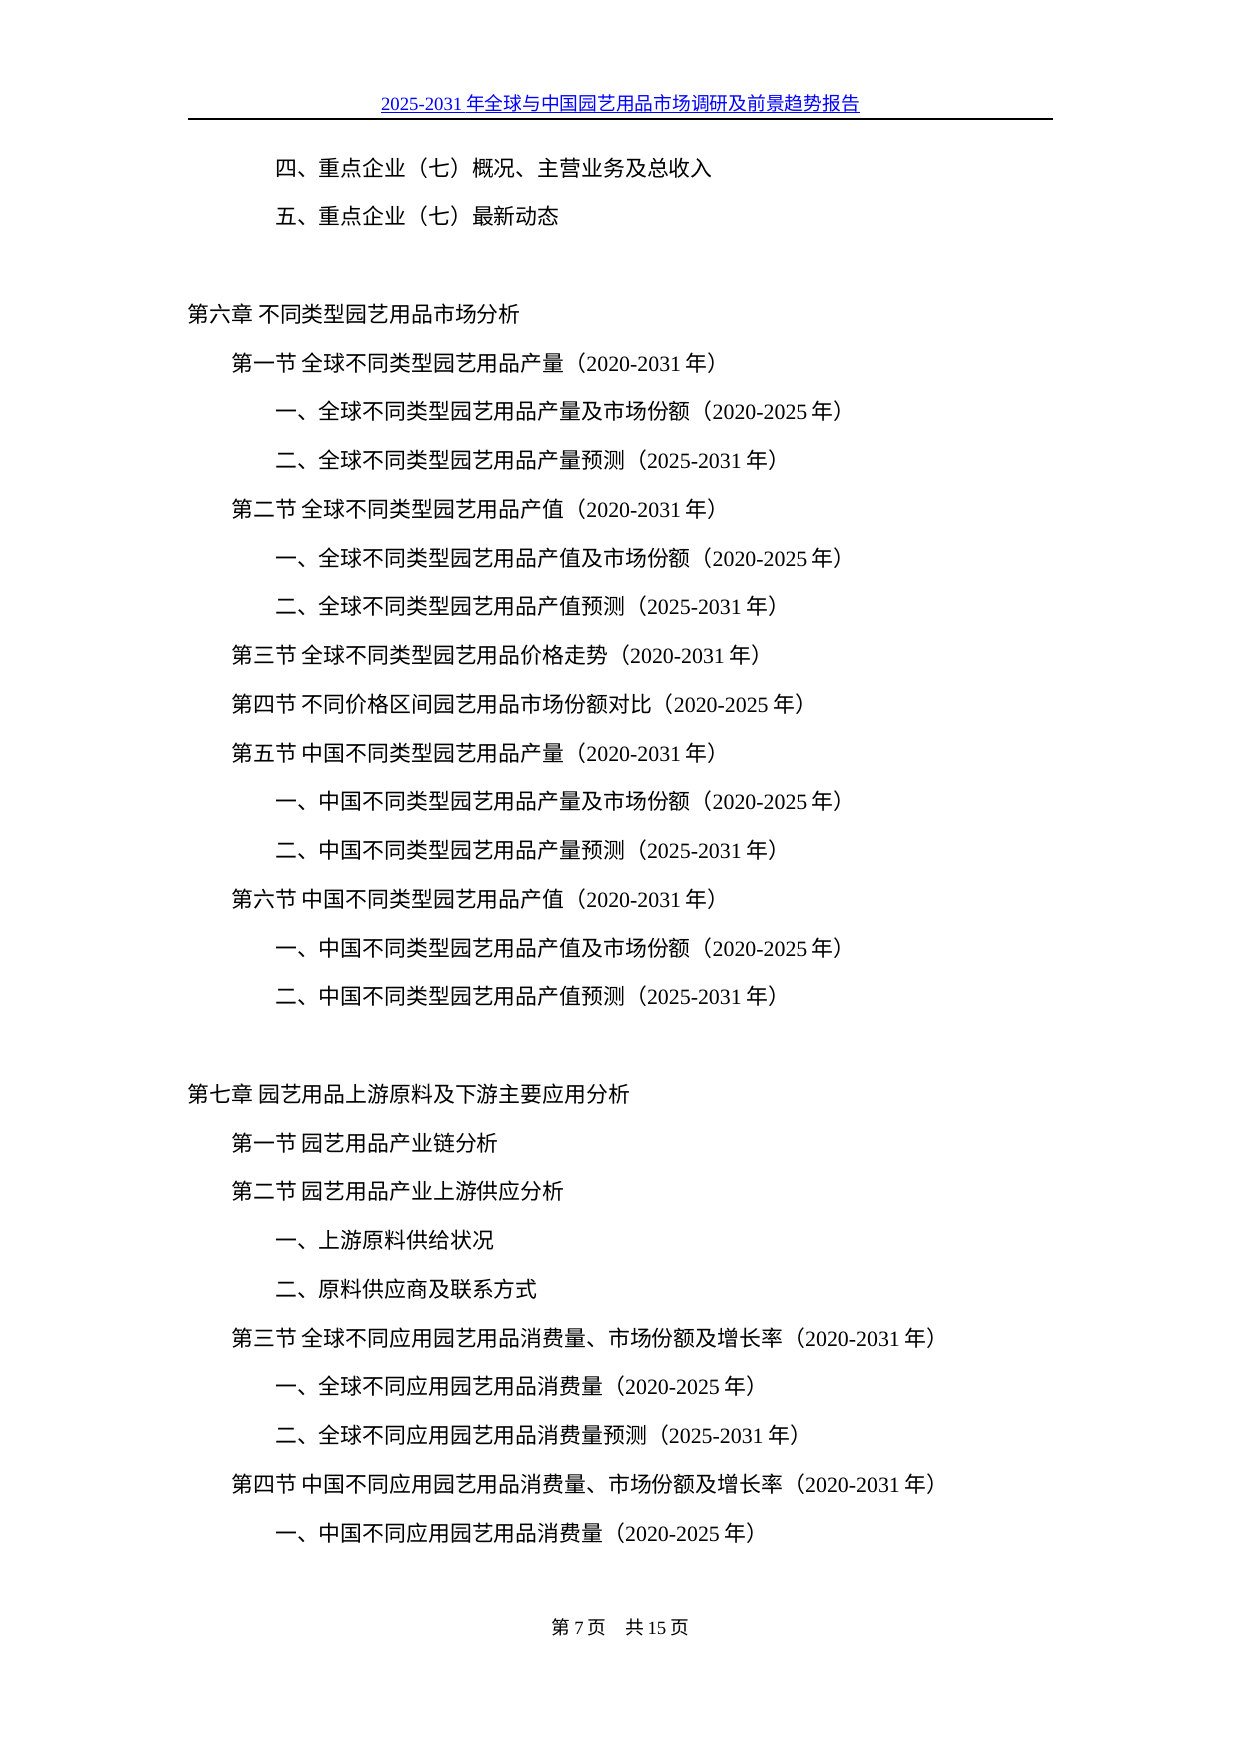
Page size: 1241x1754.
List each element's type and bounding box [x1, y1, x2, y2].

text [187, 150, 1053, 1548]
